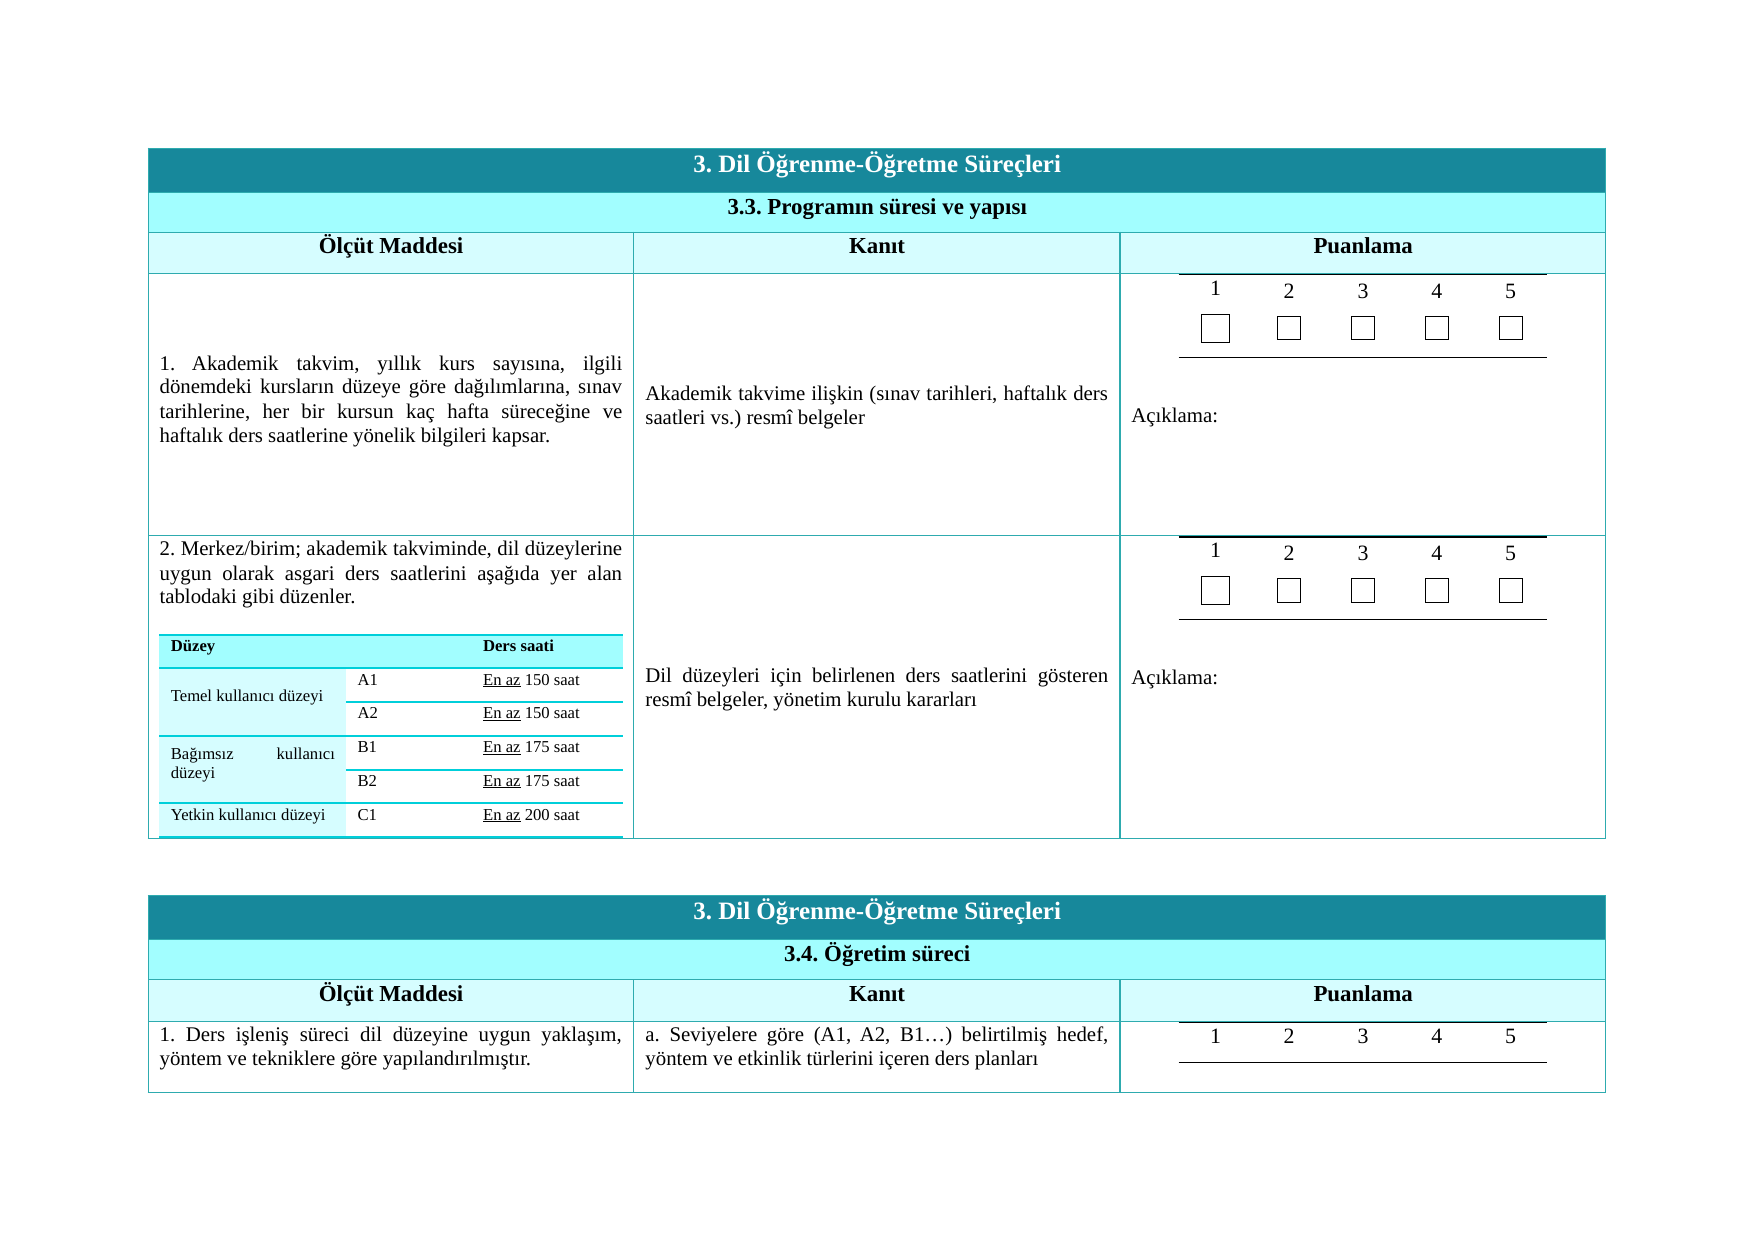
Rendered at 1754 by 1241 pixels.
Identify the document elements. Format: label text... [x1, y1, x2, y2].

table_cell Açıklama: [1121, 1022, 1605, 1092]
table_cell Kanıt [634, 233, 1119, 273]
table_cell Puanlama [1121, 980, 1605, 1021]
table_cell 3.4. Öğretim süreci [149, 940, 1605, 979]
table_cell Akademik takvime ilişkin (sınav tarihleri, haftalık ders saatleri vs.) resmî belgeler [634, 274, 1119, 535]
table_cell Açıklama: [1121, 274, 1605, 535]
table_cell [149, 1022, 633, 1092]
table_cell Ölçüt Maddesi [149, 980, 633, 1021]
table_header 3. Dil Öğrenme-Öğretme Süreçleri [149, 896, 1605, 939]
table_header 3. Dil Öğrenme-Öğretme Süreçleri [149, 149, 1605, 192]
table_cell Kanıt [634, 980, 1119, 1021]
table_cell Ölçüt Maddesi [149, 233, 633, 273]
table_cell 3.3. Programın süresi ve yapısı [149, 193, 1605, 232]
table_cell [634, 1022, 1119, 1092]
table_cell Puanlama [1121, 233, 1605, 273]
table_cell 1. Akademik takvim, yıllık kurs sayısına, ilgili dönemdeki kursların düzeye göre dağılımlarına, sınav tarihlerine, her bir kursun kaç hafta süreceğine ve haftalık ders saatlerine yönelik bilgileri kapsar. [149, 274, 633, 535]
table_cell Açıklama: [1121, 536, 1605, 838]
table_cell 2. Merkez/birim; akademik takviminde, dil düzeylerine uygun olarak asgari ders saatlerini aşağıda yer alan tablodaki gibi düzenler. [149, 536, 633, 838]
table_cell Dil düzeyleri için belirlenen ders saatlerini gösteren resmî belgeler, yönetim kurulu kararları [634, 536, 1119, 838]
